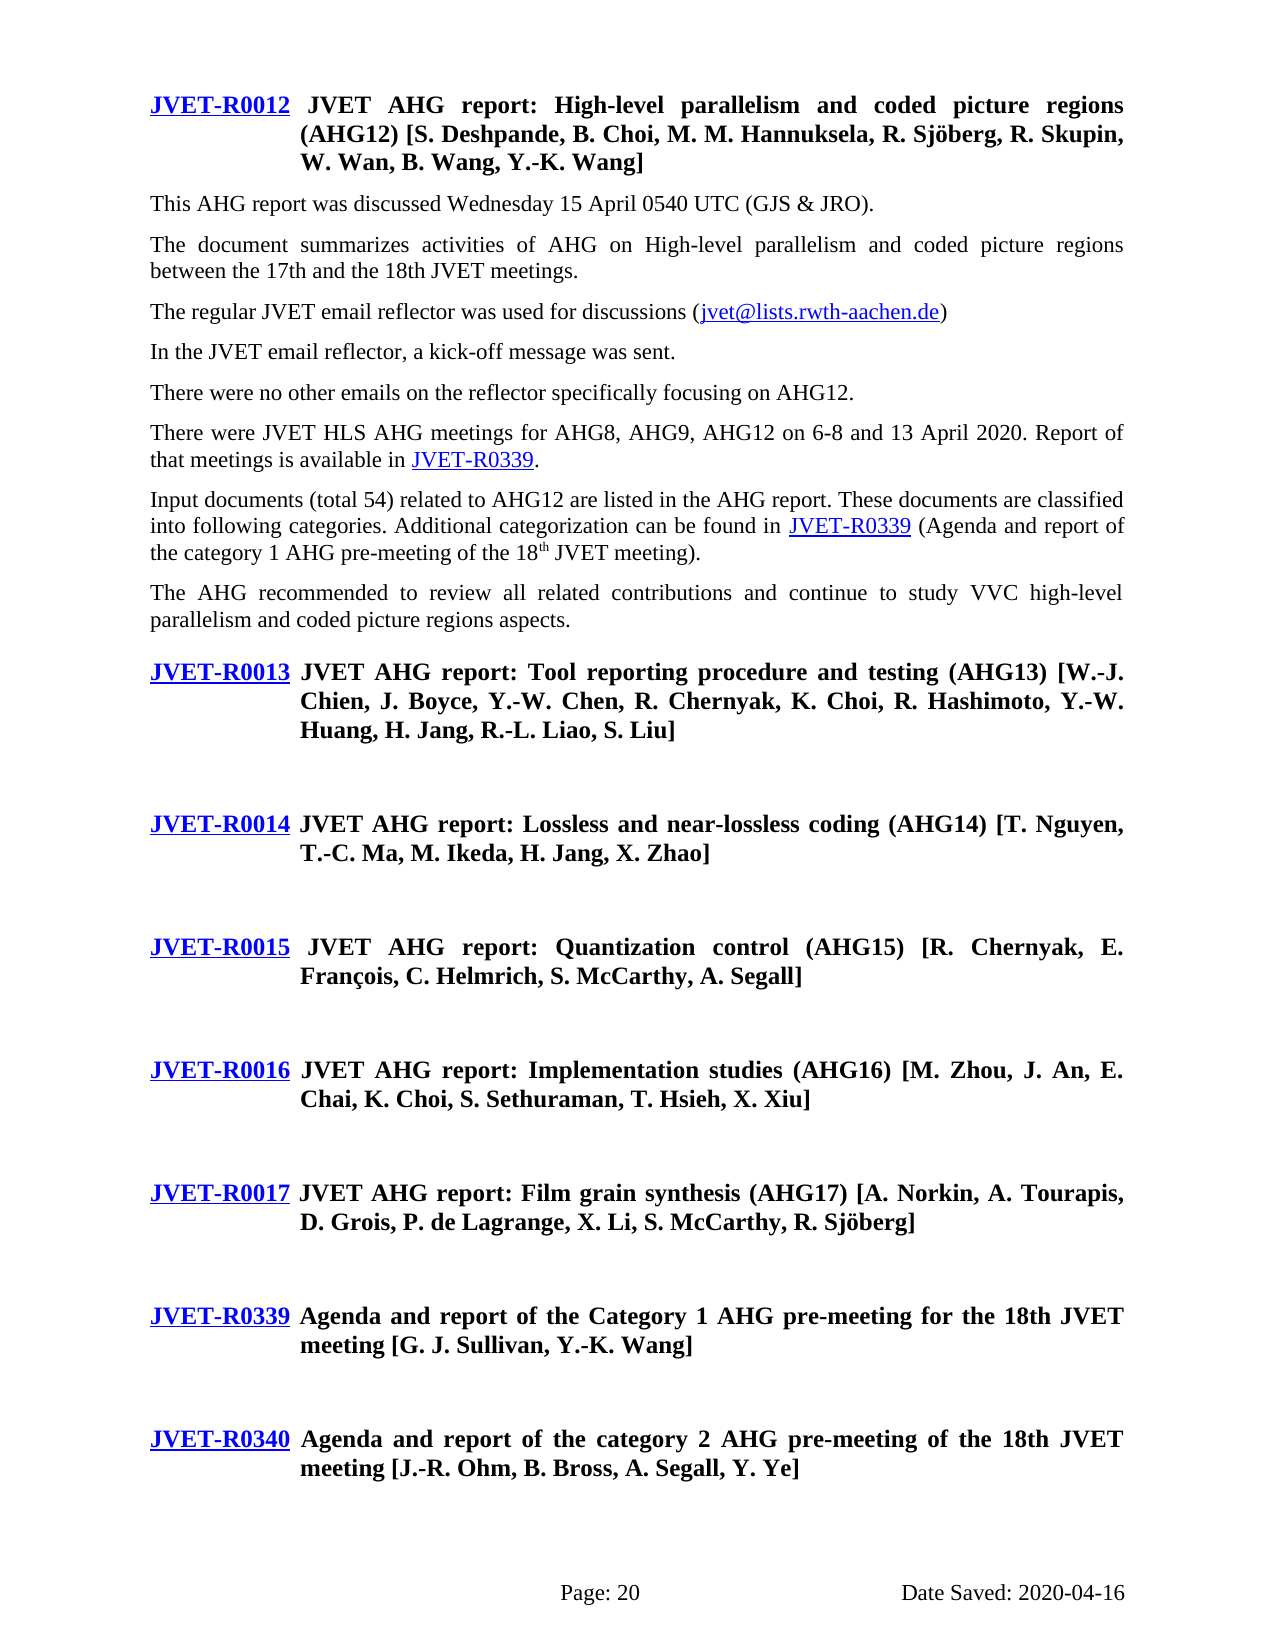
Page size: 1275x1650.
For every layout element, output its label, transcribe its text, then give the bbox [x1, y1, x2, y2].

subtitle JVET-R0339 Agenda and report of the Category 1 AHG pre-meeting for the 18th JVET meeting [G. J. Sullivan, Y.-K. Wang] [150, 1301, 1125, 1358]
subtitle JVET-R0012 JVET AHG report: High-level parallelism and coded picture regions (AHG12) [S. Deshpande, B. Choi, M. M. Hannuksela, R. Sjöberg, R. Skupin, W. Wan, B. Wang, Y.-K. Wang] [150, 90, 1125, 176]
subtitle JVET-R0015 JVET AHG report: Quantization control (AHG15) [R. Chernyak, E. François, C. Helmrich, S. McCarthy, A. Segall] [150, 932, 1125, 989]
text There were JVET HLS AHG meetings for AHG8, AHG9, AHG12 on 6-8 and 13 April 2020. Report of that meetings is available in JVET-R0339. [150, 419, 1125, 472]
text The document summarizes activities of AHG on High-level parallelism and coded picture regions between the 17th and the 18th JVET meetings. [150, 231, 1125, 284]
text There were no other emails on the reflector specifically focusing on AHG12. [150, 379, 1125, 405]
subtitle JVET-R0016 JVET AHG report: Implementation studies (AHG16) [M. Zhou, J. An, E. Chai, K. Choi, S. Sethuraman, T. Hsieh, X. Xiu] [150, 1055, 1125, 1112]
text This AHG report was discussed Wednesday 15 April 0540 UTC (GJS & JRO). [150, 190, 1125, 217]
subtitle JVET-R0014 JVET AHG report: Lossless and near-lossless coding (AHG14) [T. Nguyen, T.-C. Ma, M. Ikeda, H. Jang, X. Zhao] [150, 809, 1125, 866]
subtitle JVET-R0013 JVET AHG report: Tool reporting procedure and testing (AHG13) [W.-J. Chien, J. Boyce, Y.-W. Chen, R. Chernyak, K. Choi, R. Hashimoto, Y.-W. Huang, H. Jang, R.-L. Liao, S. Liu] [150, 657, 1125, 743]
subtitle JVET-R0340 Agenda and report of the category 2 AHG pre-meeting of the 18th JVET meeting [J.-R. Ohm, B. Bross, A. Segall, Y. Ye] [150, 1424, 1125, 1482]
text The AHG recommended to review all related contributions and continue to study VVC high-level parallelism and coded picture regions aspects. [150, 579, 1125, 632]
text Input documents (total 54) related to AHG12 are listed in the AHG report. These documents are classified into following categories. Additional categorization can be found in JVET-R0339 (Agenda and report of the category 1 AHG pre-meeting of the 18th JVET meeting). [150, 486, 1125, 565]
text In the JVET email reflector, a kick-off message was sent. [150, 338, 1125, 365]
subtitle JVET-R0017 JVET AHG report: Film grain synthesis (AHG17) [A. Norkin, A. Tourapis, D. Grois, P. de Lagrange, X. Li, S. McCarthy, R. Sjöberg] [150, 1178, 1125, 1236]
text The regular JVET email reflector was used for discussions (jvet@lists.rwth-aachen.de) [150, 298, 1125, 324]
